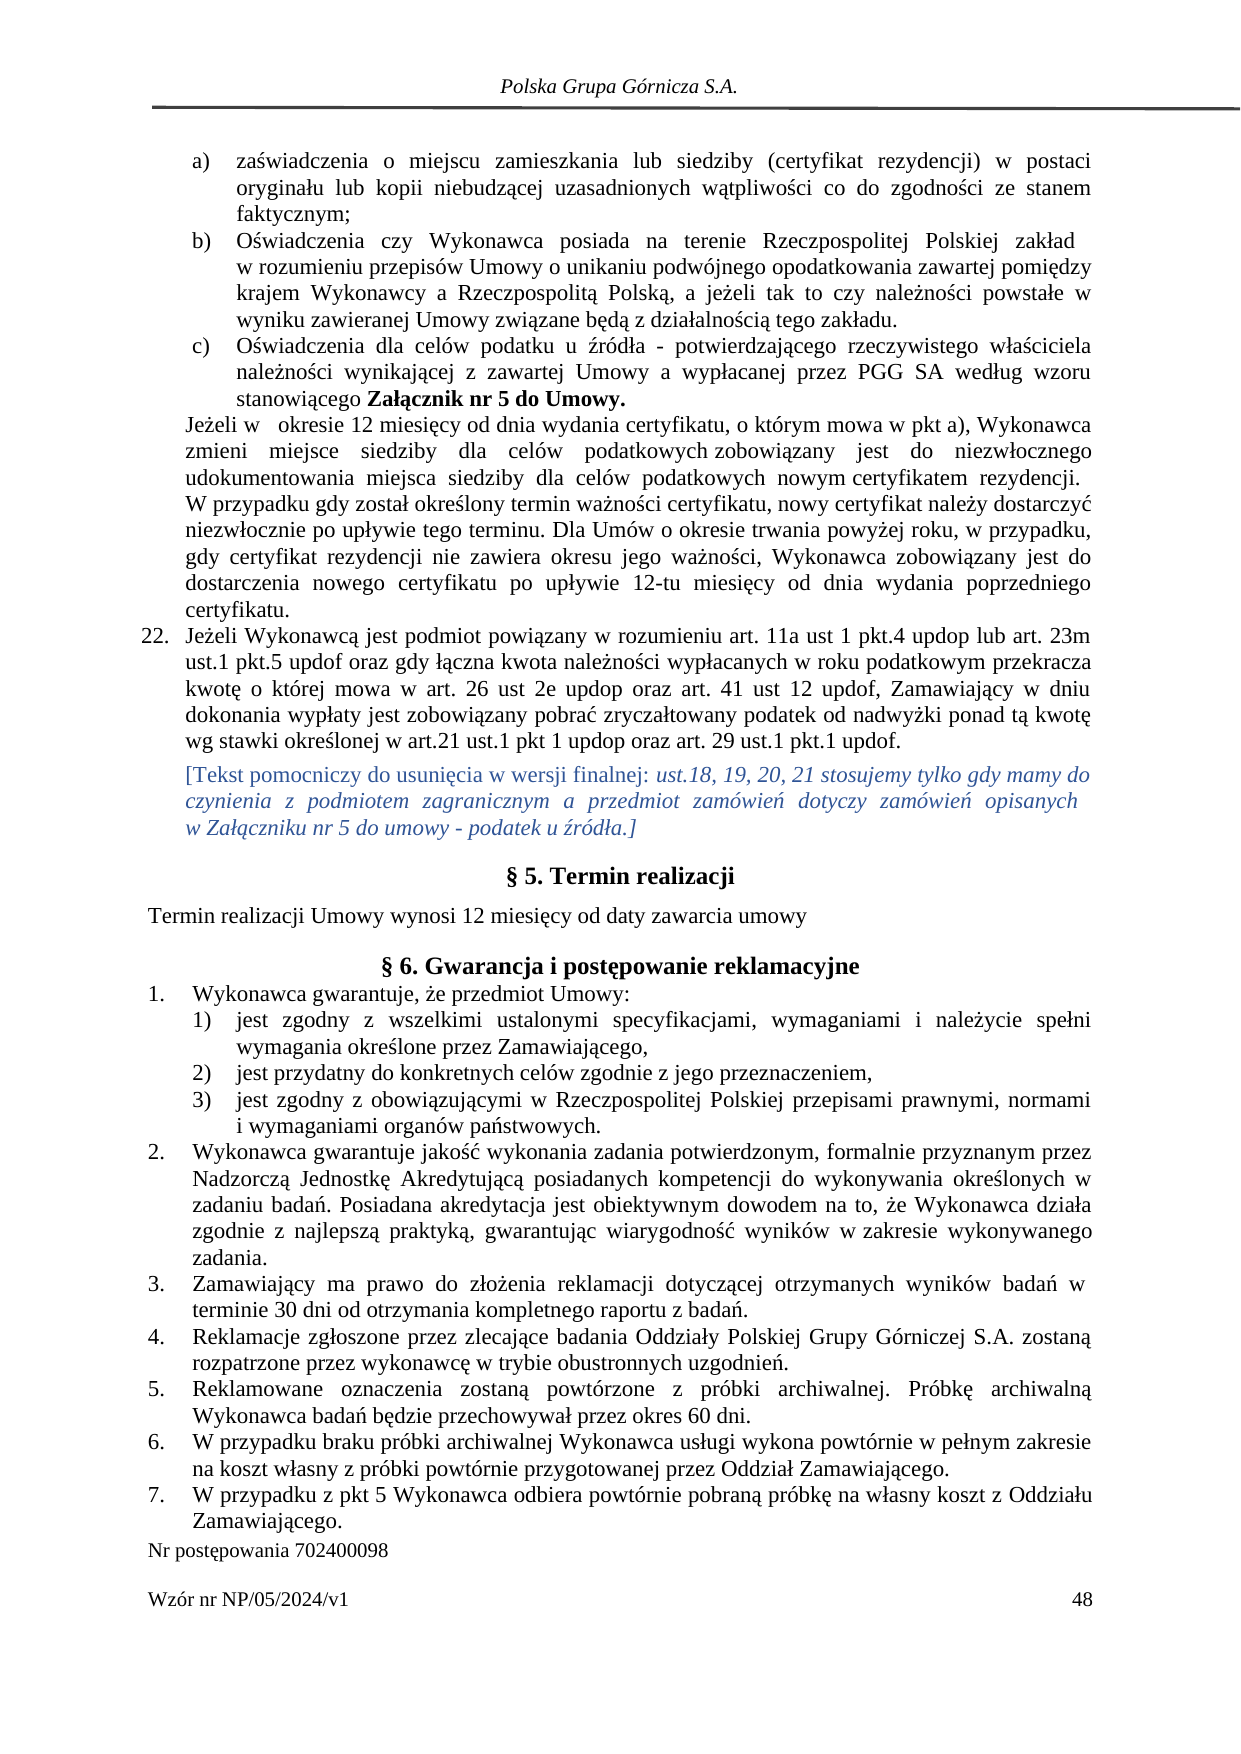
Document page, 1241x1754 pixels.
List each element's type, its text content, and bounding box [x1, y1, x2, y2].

list zaświadczenia o miejscu zamieszkania lub siedziby (certyfikat rezydencji) w postaci oryginału lub kopii niebudzącej uzasadnionych wątpliwości co do zgodności ze stanem faktycznym; [192, 148, 1093, 227]
list Oświadczenia dla celów podatku u źródła - potwierdzającego rzeczywistego właściciela należności wynikającej z zawartej Umowy a wypłacanej przez PGG SA według wzoru stanowiącego Załącznik nr 5 do Umowy. [192, 332, 1093, 411]
text Jeżeli w okresie 12 miesięcy od dnia wydania certyfikatu, o którym mowa w pkt a), Wykonawca zmieni miejsce siedziby dla celów podatkowych zobowiązany jest do niezwłocznego udokumentowania miejsca siedziby dla celów podatkowych nowym certyfikatem rezydencji. W przypadku gdy został określony termin ważności certyfikatu, nowy certyfikat należy dostarczyć niezwłocznie po upływie tego terminu. Dla Umów o okresie trwania powyżej roku, w przypadku, gdy certyfikat rezydencji nie zawiera okresu jego ważności, Wykonawca zobowiązany jest do dostarczenia nowego certyfikatu po upływie 12-tu miesięcy od dnia wydania poprzedniego certyfikatu. [185, 411, 1093, 622]
list Wykonawca gwarantuje jakość wykonania zadania potwierdzonym, formalnie przyznanym przez Nadzorczą Jednostkę Akredytującą posiadanych kompetencji do wykonywania określonych w zadaniu badań. Posiadana akredytacja jest obiektywnym dowodem na to, że Wykonawca działa zgodnie z najlepszą praktyką, gwarantując wiarygodność wyników w zakresie wykonywanego zadania. [148, 1138, 1093, 1270]
text Termin realizacji Umowy wynosi 12 miesięcy od daty zawarcia umowy [148, 902, 1093, 928]
list Zamawiający ma prawo do złożenia reklamacji dotyczącej otrzymanych wyników badań w terminie 30 dni od otrzymania kompletnego raportu z badań. [148, 1270, 1093, 1323]
subtitle § 5. Termin realizacji [148, 861, 1093, 890]
list Jeżeli Wykonawcą jest podmiot powiązany w rozumieniu art. 11a ust 1 pkt.4 updop lub art. 23m ust.1 pkt.5 updof oraz gdy łączna kwota należności wypłacanych w roku podatkowym przekracza kwotę o której mowa w art. 26 ust 2e updop oraz art. 41 ust 12 updof, Zamawiający w dniu dokonania wypłaty jest zobowiązany pobrać zryczałtowany podatek od nadwyżki ponad tą kwotę wg stawki określonej w art.21 ust.1 pkt 1 updop oraz art. 29 ust.1 pkt.1 updof. [141, 622, 1093, 754]
list W przypadku braku próbki archiwalnej Wykonawca usługi wykona powtórnie w pełnym zakresie na koszt własny z próbki powtórnie przygotowanej przez Oddział Zamawiającego. [148, 1428, 1093, 1481]
text [Tekst pomocniczy do usunięcia w wersji finalnej: ust.18, 19, 20, 21 stosujemy tylko gdy mamy do czynienia z podmiotem zagranicznym a przedmiot zamówień dotyczy zamówień opisanych w Załączniku nr 5 do umowy - podatek u źródła.] [185, 761, 1093, 840]
list jest przydatny do konkretnych celów zgodnie z jego przeznaczeniem, [192, 1059, 1093, 1086]
list jest zgodny z wszelkimi ustalonymi specyfikacjami, wymaganiami i należycie spełni wymagania określone przez Zamawiającego, [192, 1007, 1093, 1059]
list Reklamowane oznaczenia zostaną powtórzone z próbki archiwalnej. Próbkę archiwalną Wykonawca badań będzie przechowywał przez okres 60 dni. [148, 1376, 1093, 1428]
subtitle § 6. Gwarancja i postępowanie reklamacyjne [148, 951, 1093, 980]
list Wykonawca gwarantuje, że przedmiot Umowy: [148, 980, 1093, 1007]
list jest zgodny z obowiązującymi w Rzeczpospolitej Polskiej przepisami prawnymi, normami i wymaganiami organów państwowych. [192, 1086, 1093, 1138]
list Reklamacje zgłoszone przez zlecające badania Oddziały Polskiej Grupy Górniczej S.A. zostaną rozpatrzone przez wykonawcę w trybie obustronnych uzgodnień. [148, 1323, 1093, 1376]
list W przypadku z pkt 5 Wykonawca odbiera powtórnie pobraną próbkę na własny koszt z Oddziału Zamawiającego. [148, 1481, 1093, 1534]
list Oświadczenia czy Wykonawca posiada na terenie Rzeczpospolitej Polskiej zakład w rozumieniu przepisów Umowy o unikaniu podwójnego opodatkowania zawartej pomiędzy krajem Wykonawcy a Rzeczpospolitą Polską, a jeżeli tak to czy należności powstałe w wyniku zawieranej Umowy związane będą z działalnością tego zakładu. [192, 227, 1093, 332]
